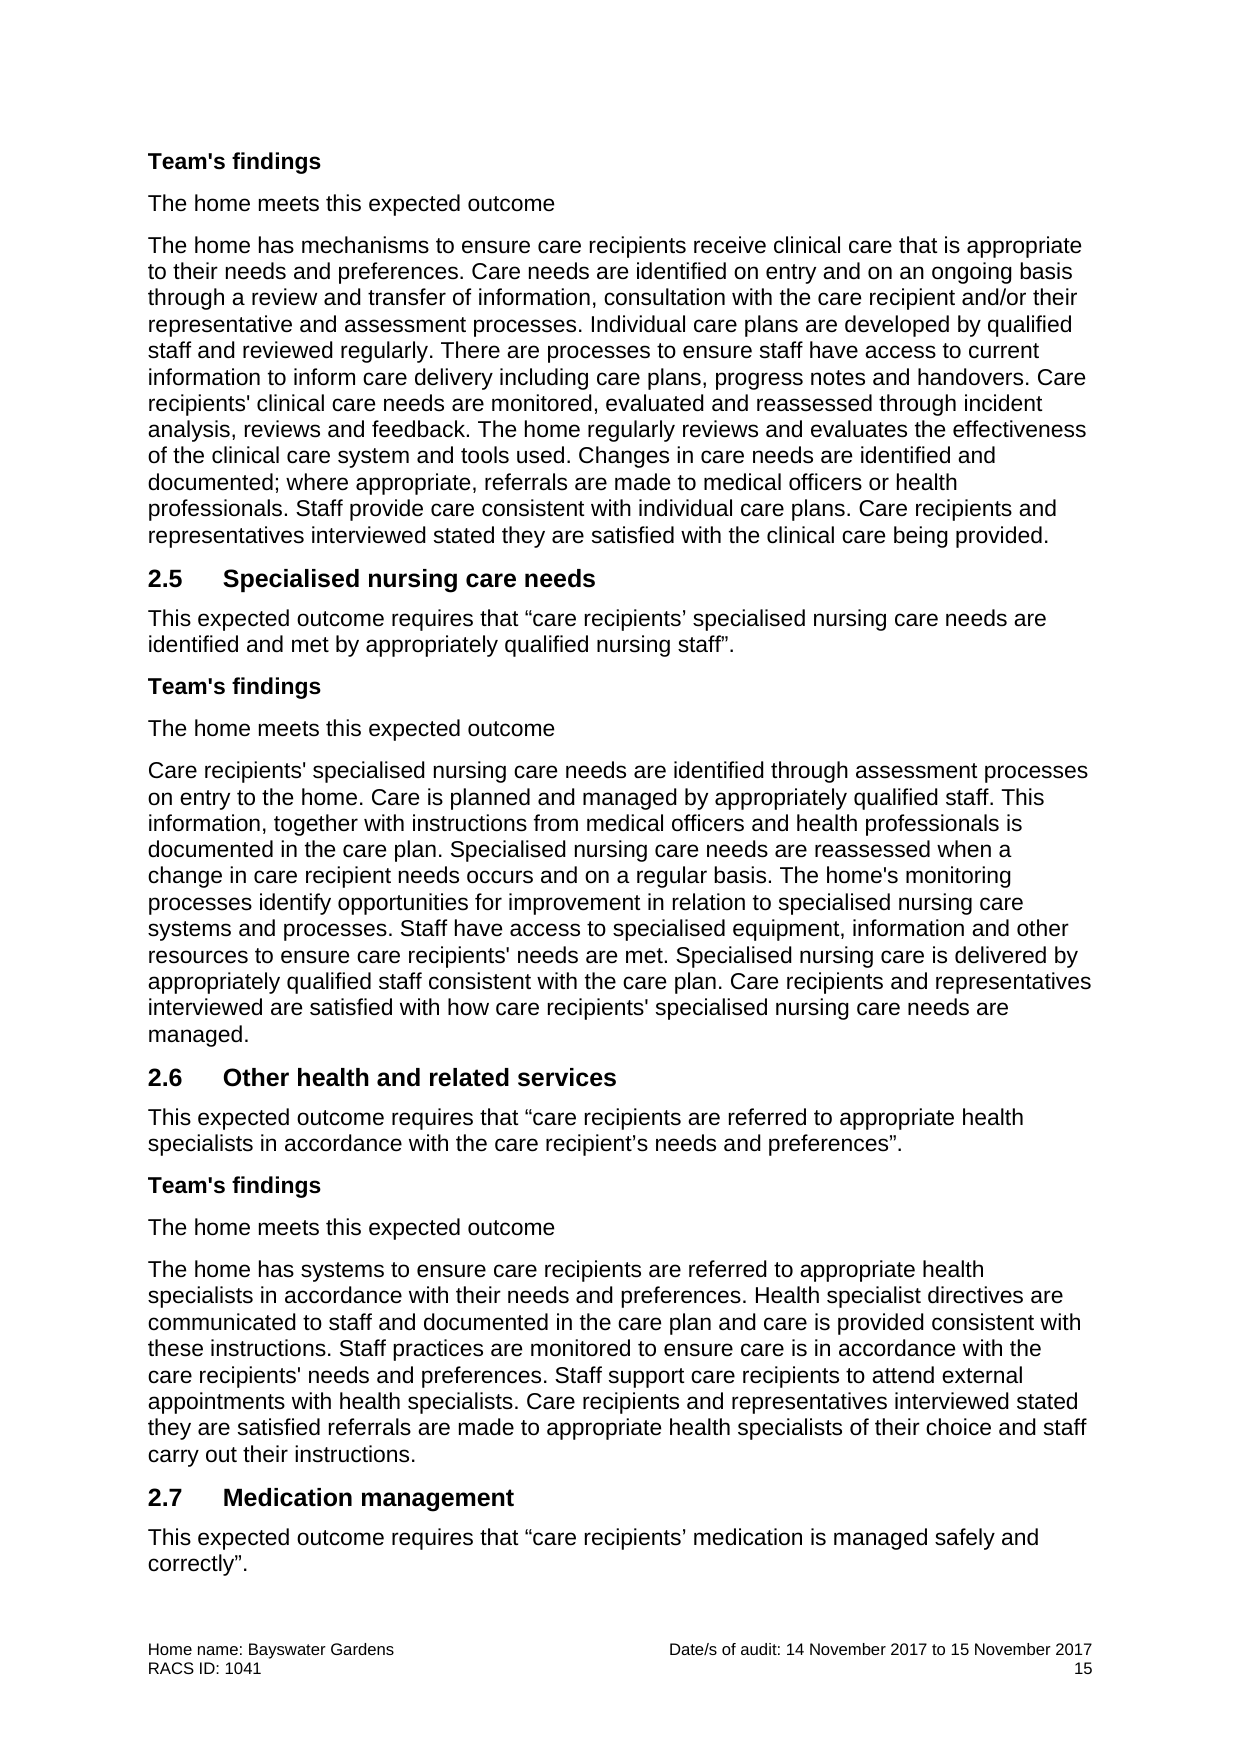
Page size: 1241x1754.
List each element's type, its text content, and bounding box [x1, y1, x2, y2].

text This expected outcome requires that “care recipients’ medication is managed safely and correctly”. [148, 1524, 1092, 1577]
text Team's findings [148, 1172, 1092, 1198]
subtitle 2.7 Medication management [148, 1483, 1092, 1511]
text Team's findings [148, 148, 1092, 174]
subtitle 2.6 Other health and related services [148, 1063, 1092, 1091]
text Team's findings [148, 673, 1092, 699]
text Care recipients' specialised nursing care needs are identified through assessment processes on entry to the home. Care is planned and managed by appropriately qualified staff. This information, together with instructions from medical officers and health professionals is documented in the care plan. Specialised nursing care needs are reassessed when a change in care recipient needs occurs and on a regular basis. The home's monitoring processes identify opportunities for improvement in relation to specialised nursing care systems and processes. Staff have access to specialised equipment, information and other resources to ensure care recipients' needs are met. Specialised nursing care is delivered by appropriately qualified staff consistent with the care plan. Care recipients and representatives interviewed are satisfied with how care recipients' specialised nursing care needs are managed. [148, 757, 1092, 1047]
text The home meets this expected outcome [148, 190, 1092, 216]
text The home has mechanisms to ensure care recipients receive clinical care that is appropriate to their needs and preferences. Care needs are identified on entry and on an ongoing basis through a review and transfer of information, consultation with the care recipient and/or their representative and assessment processes. Individual care plans are developed by qualified staff and reviewed regularly. There are processes to ensure staff have access to current information to inform care delivery including care plans, progress notes and handovers. Care recipients' clinical care needs are monitored, evaluated and reassessed through incident analysis, reviews and feedback. The home regularly reviews and evaluates the effectiveness of the clinical care system and tools used. Changes in care needs are identified and documented; where appropriate, referrals are made to medical officers or health professionals. Staff provide care consistent with individual care plans. Care recipients and representatives interviewed stated they are satisfied with the clinical care being provided. [148, 232, 1092, 548]
text This expected outcome requires that “care recipients’ specialised nursing care needs are identified and met by appropriately qualified nursing staff”. [148, 605, 1092, 657]
subtitle 2.5 Specialised nursing care needs [148, 563, 1092, 592]
text The home meets this expected outcome [148, 715, 1092, 741]
text The home meets this expected outcome [148, 1214, 1092, 1241]
text The home has systems to ensure care recipients are referred to appropriate health specialists in accordance with their needs and preferences. Health specialist directives are communicated to staff and documented in the care plan and care is provided consistent with these instructions. Staff practices are monitored to ensure care is in accordance with the care recipients' needs and preferences. Staff support care recipients to attend external appointments with health specialists. Care recipients and representatives interviewed stated they are satisfied referrals are made to appropriate health specialists of their choice and staff carry out their instructions. [148, 1256, 1092, 1467]
text This expected outcome requires that “care recipients are referred to appropriate health specialists in accordance with the care recipient’s needs and preferences”. [148, 1104, 1092, 1157]
